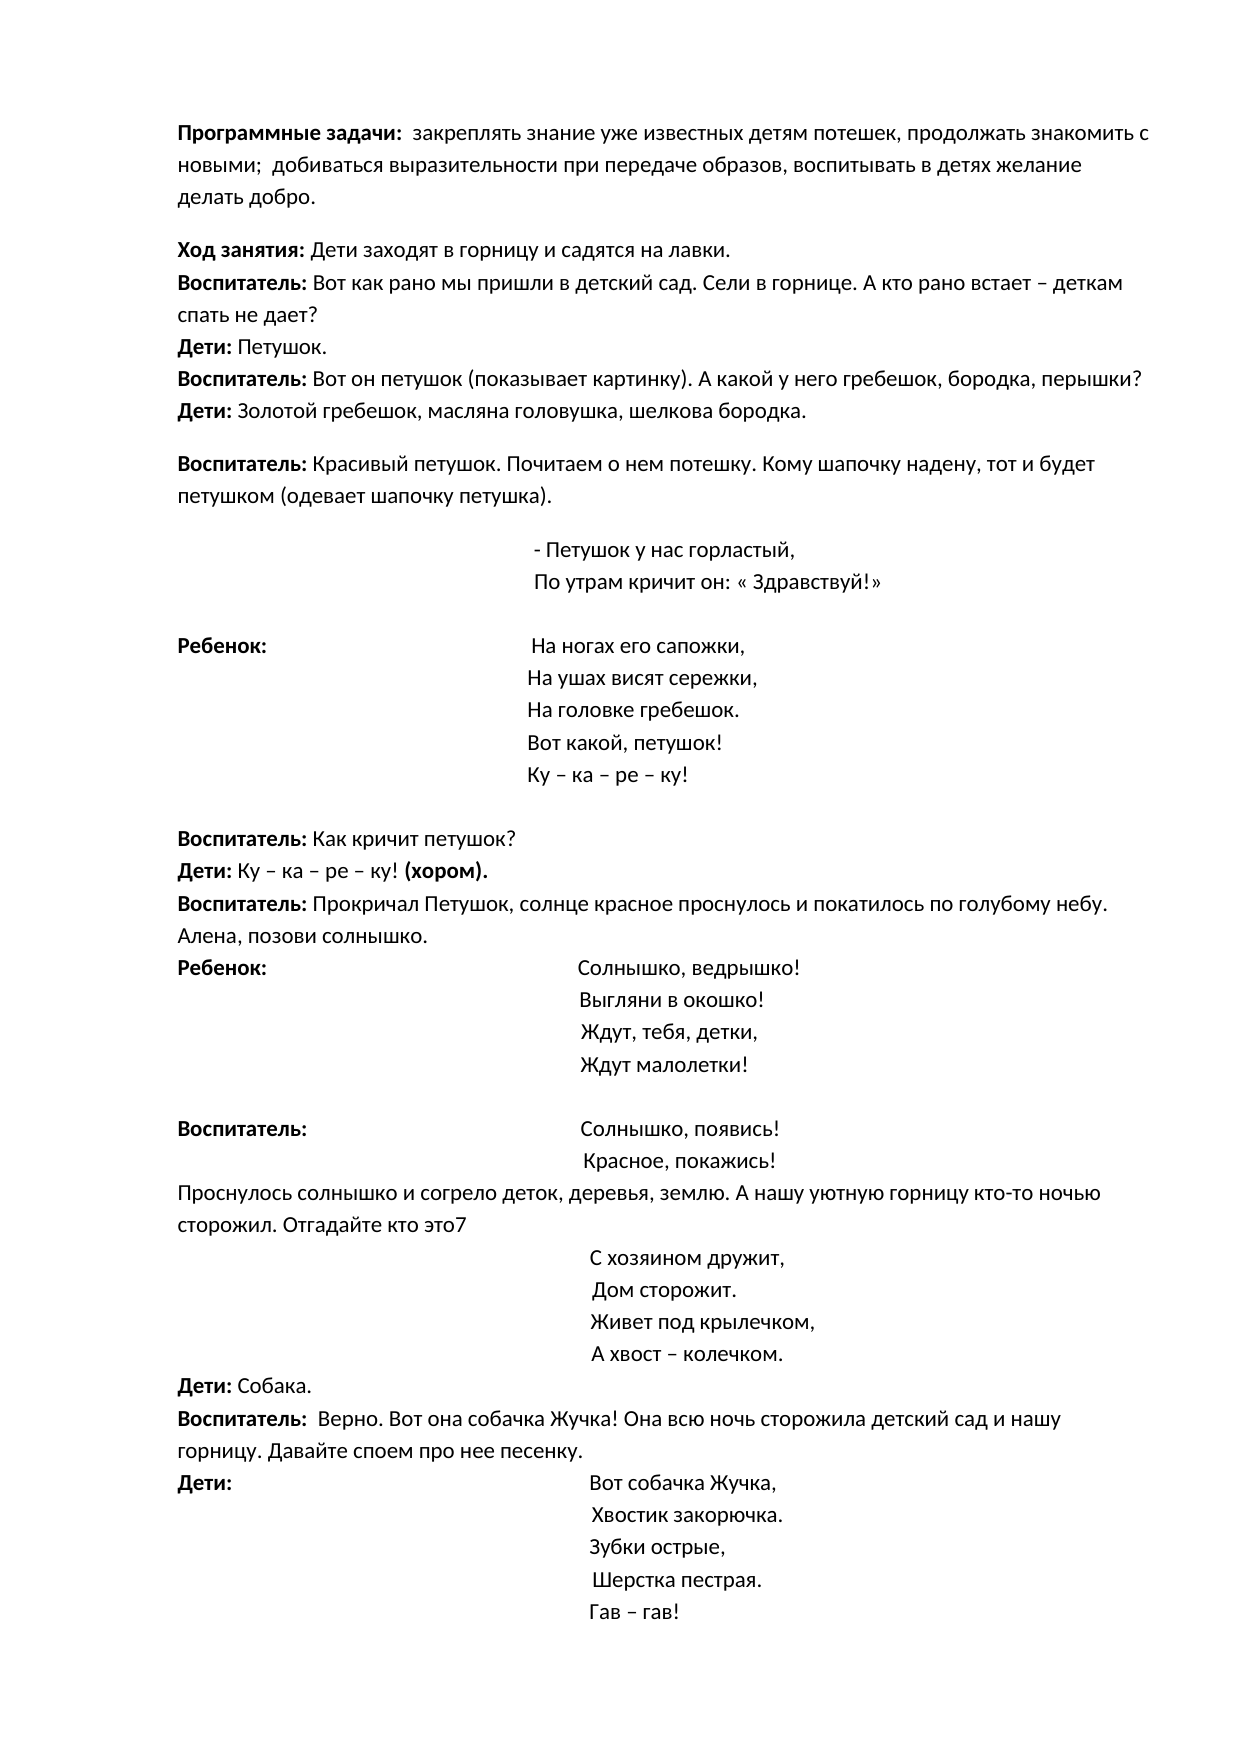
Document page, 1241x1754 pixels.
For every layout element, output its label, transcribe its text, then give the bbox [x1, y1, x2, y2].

text Дети: Золотой гребешок, масляна головушка, шелкова бородка. [177, 396, 1152, 424]
text Воспитатель: Вот как рано мы пришли в детский сад. Сели в горнице. А кто рано встает – деткам спать не дает? [177, 268, 1152, 328]
text Красное, покажись! [177, 1146, 1152, 1174]
text Воспитатель: Красивый петушок. Почитаем о нем потешку. Кому шапочку надену, тот и будет петушком (одевает шапочку петушка). [177, 449, 1152, 510]
text На головке гребешок. [177, 696, 1152, 724]
text Ребенок: На ногах его сапожки, [177, 631, 1152, 659]
text А хвост – колечком. [177, 1339, 1152, 1367]
text - Петушок у нас горластый, [177, 535, 1152, 563]
text Воспитатель: Вот он петушок (показывает картинку). А какой у него гребешок, бородка, перышки? [177, 364, 1152, 392]
text Ждут малолетки! [177, 1050, 1152, 1078]
text С хозяином дружит, [177, 1243, 1152, 1271]
text Воспитатель: Как кричит петушок? [177, 824, 1152, 852]
text Проснулось солнышко и согрело деток, деревья, землю. А нашу уютную горницу кто-то ночью сторожил. Отгадайте кто это7 [177, 1178, 1152, 1239]
text Воспитатель: Верно. Вот она собачка Жучка! Она всю ночь сторожила детский сад и нашу горницу. Давайте споем про нее песенку. [177, 1404, 1152, 1464]
text По утрам кричит он: « Здравствуй!» [177, 567, 1152, 595]
text Гав – гав! [177, 1597, 1152, 1625]
text Ребенок: Солнышко, ведрышко! [177, 953, 1152, 981]
text Ждут, тебя, детки, [177, 1017, 1152, 1046]
text Дети: Вот собачка Жучка, [177, 1468, 1152, 1496]
text Программные задачи: закреплять знание уже известных детям потешек, продолжать знакомить с новыми; добиваться выразительности при передаче образов, воспитывать в детях желание делать добро. [177, 118, 1152, 211]
text Дети: Ку – ка – ре – ку! (хором). [177, 857, 1152, 884]
text Выгляни в окошко! [177, 985, 1152, 1013]
text Зубки острые, [177, 1532, 1152, 1561]
text Дети: Собака. [177, 1372, 1152, 1399]
text Ход занятия: Дети заходят в горницу и садятся на лавки. [177, 236, 1152, 263]
text Вот какой, петушок! [177, 728, 1152, 756]
text Дом сторожит. [177, 1275, 1152, 1303]
text Воспитатель: Солнышко, появись! [177, 1114, 1152, 1142]
text Дети: Петушок. [177, 332, 1152, 360]
text Воспитатель: Прокричал Петушок, солнце красное проснулось и покатилось по голубому небу. Алена, позови солнышко. [177, 889, 1152, 949]
text Живет под крылечком, [177, 1307, 1152, 1335]
text Ку – ка – ре – ку! [177, 760, 1152, 788]
text Хвостик закорючка. [177, 1500, 1152, 1528]
text Шерстка пестрая. [177, 1565, 1152, 1593]
text На ушах висят сережки, [177, 663, 1152, 691]
